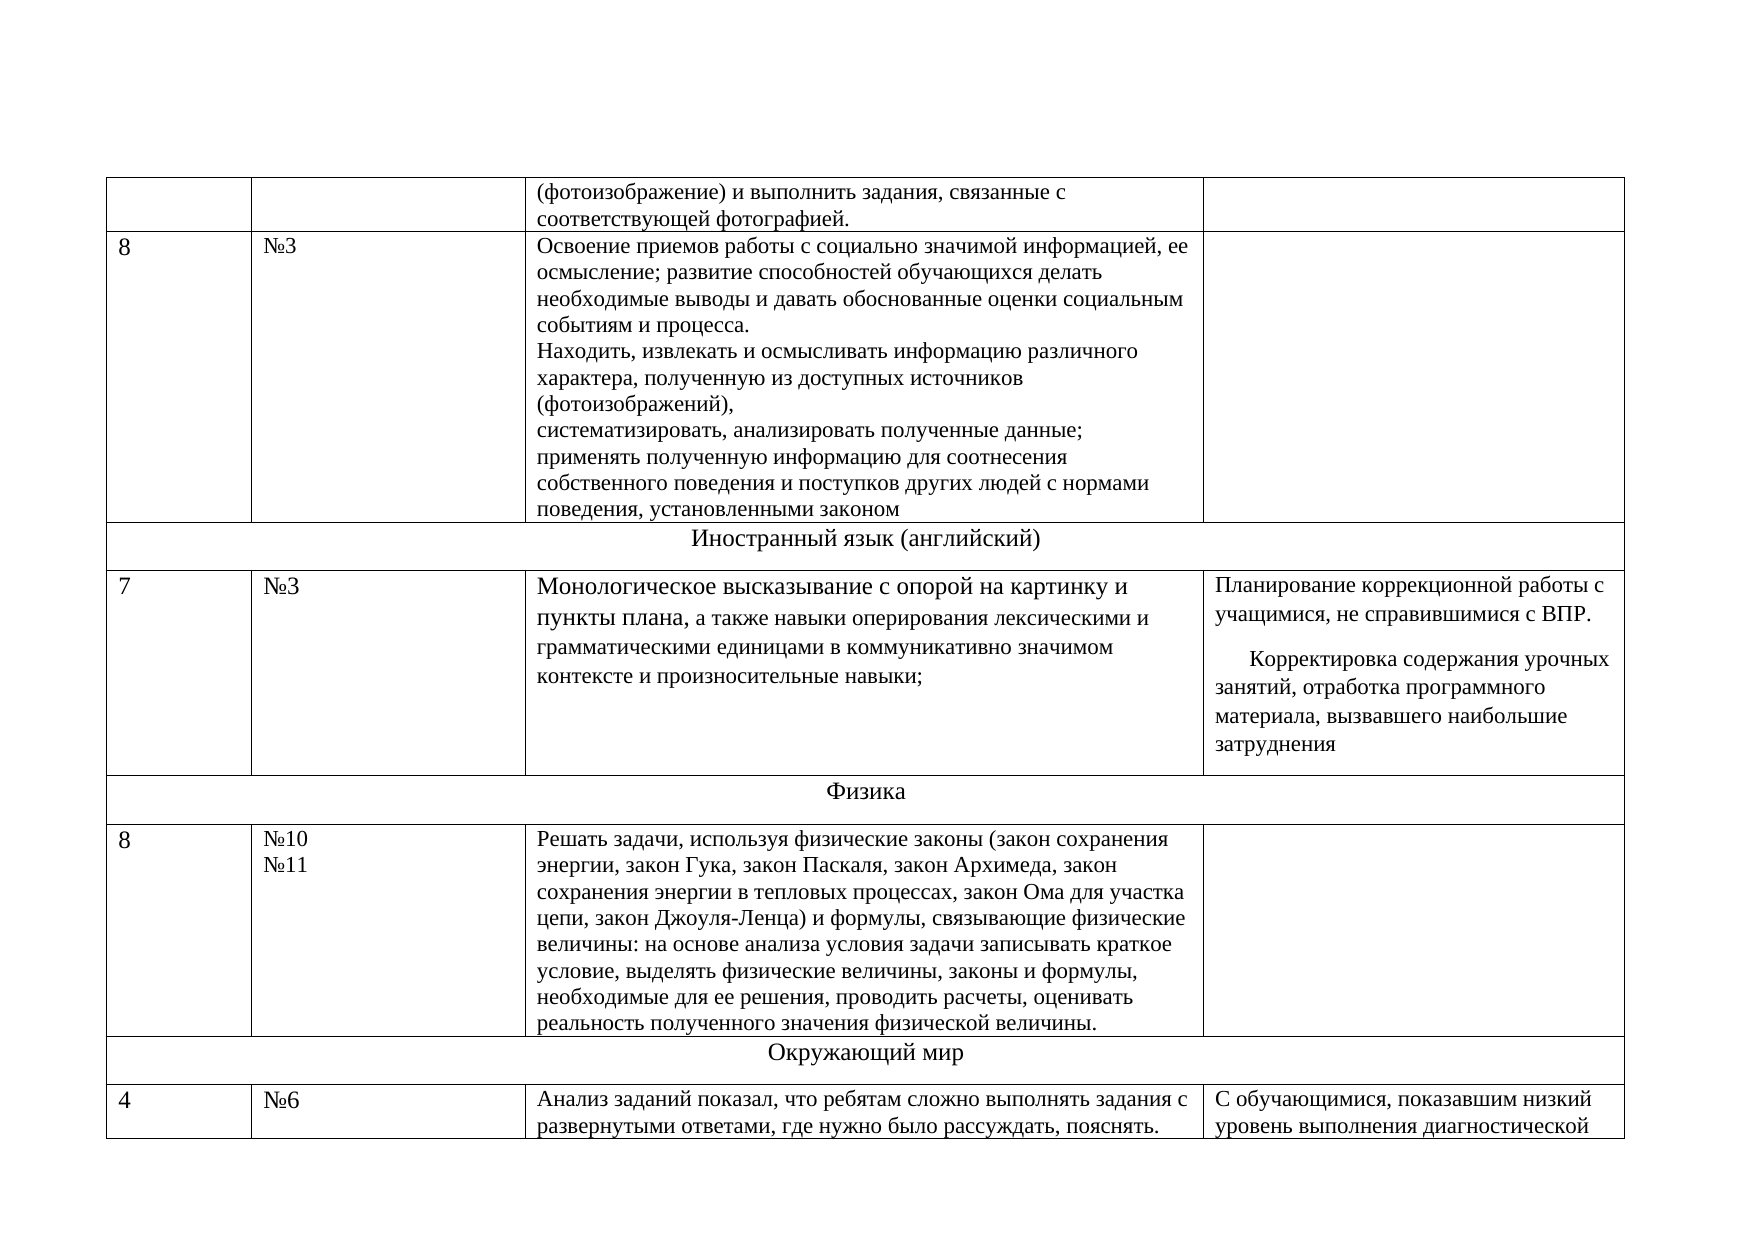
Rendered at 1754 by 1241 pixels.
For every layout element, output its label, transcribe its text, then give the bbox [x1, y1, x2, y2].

table_cell Планирование коррекционной работы с учащимися, не справившимися с ВПР. Корректировка содержания урочных занятий, отработка программного материала, вызвавшего наибольшие затруднения [1204, 571, 1624, 775]
table_cell Освоение приемов работы с социально значимой информацией, ее осмысление; развитие способностей обучающихся делать необходимые выводы и давать обоснованные оценки социальным событиям и процесса. Находить, извлекать и осмысливать информацию различного характера, полученную из доступных источников (фотоизображений), систематизировать, анализировать полученные данные; применять полученную информацию для соотнесения собственного поведения и поступков других людей с нормами поведения, установленными законом [526, 232, 1203, 522]
table_cell 7 [107, 571, 251, 775]
table_cell [1204, 232, 1624, 522]
table_cell Монологическое высказывание с опорой на картинку и пункты плана, а также навыки оперирования лексическими и грамматическими единицами в коммуникативно значимом контексте и произносительные навыки; [526, 571, 1203, 775]
table_cell Решать задачи, используя физические законы (закон сохранения энергии, закон Гука, закон Паскаля, закон Архимеда, закон сохранения энергии в тепловых процессах, закон Ома для участка цепи, закон Джоуля-Ленца) и формулы, связывающие физические величины: на основе анализа условия задачи записывать краткое условие, выделять физические величины, законы и формулы, необходимые для ее решения, проводить расчеты, оценивать реальность полученного значения физической величины. [526, 825, 1203, 1036]
table_cell №7 [252, 178, 525, 231]
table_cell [1204, 1085, 1624, 1138]
table_cell Физика [107, 776, 1624, 824]
table_cell [1204, 178, 1624, 231]
table_cell Окружающий мир [107, 1037, 1624, 1084]
table_cell №3 [252, 571, 525, 775]
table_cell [526, 1085, 1203, 1138]
table_cell №6 [252, 1085, 525, 1138]
table_cell [1204, 825, 1624, 1036]
table_cell №3 [252, 232, 525, 522]
table_cell 4 [107, 1085, 251, 1138]
table_cell №10 №11 [252, 825, 525, 1036]
table_cell Иностранный язык (английский) [107, 523, 1624, 570]
table_cell 7 [107, 178, 251, 231]
table_cell 8 [107, 825, 251, 1036]
table_cell 8 [107, 232, 251, 522]
